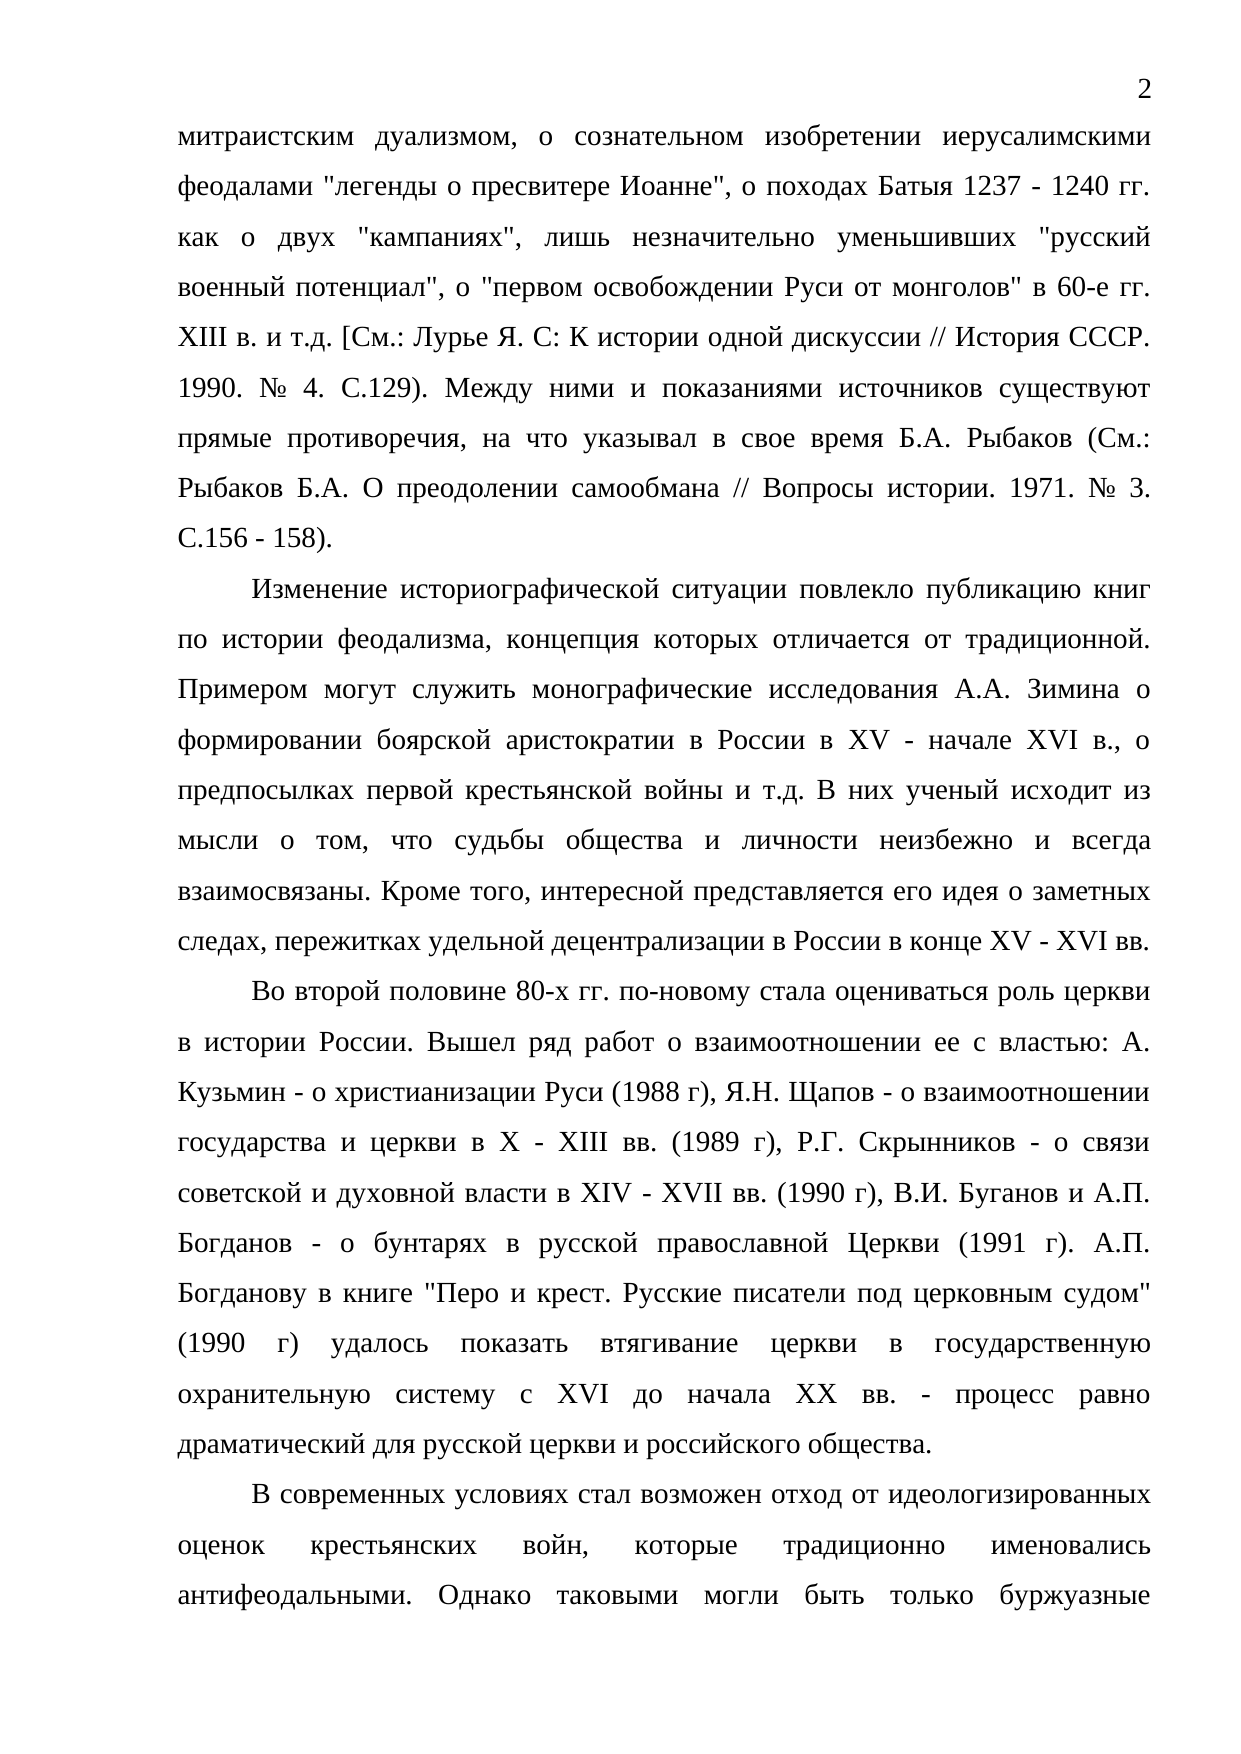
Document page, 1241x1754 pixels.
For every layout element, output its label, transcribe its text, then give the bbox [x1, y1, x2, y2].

text Во второй половине 80-х гг. по-новому стала оцениваться роль церкви в истории России. Вышел ряд работ о взаимоотношении ее с властью: А. Кузьмин - о христианизации Руси (1988 г), Я.Н. Щапов - о взаимоотношении государства и церкви в X - XIII вв. (1989 г), Р.Г. Скрынников - о связи советской и духовной власти в XIV - XVII вв. (1990 г), В.И. Буганов и А.П. Богданов - о бунтарях в русской православной Церкви (1991 г). А.П. Богданову в книге "Перо и крест. Русские писатели под церковным судом" (1990 г) удалось показать втягивание церкви в государственную охранительную систему с XVI до начала XX вв. - процесс равно драматический для русской церкви и российского общества. [177, 973, 1152, 1460]
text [177, 118, 1152, 554]
text Изменение историографической ситуации повлекло публикацию книг по истории феодализма, концепция которых отличается от традиционной. Примером могут служить монографические исследования А.А. Зимина о формировании боярской аристократии в России в XV - начале XVI в., о предпосылках первой крестьянской войны и т.д. В них ученый исходит из мысли о том, что судьбы общества и личности неизбежно и всегда взаимосвязаны. Кроме того, интересной представляется его идея о заметных следах, пережитках удельной децентрализации в России в конце XV - XVI вв. [177, 571, 1152, 957]
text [177, 1477, 1152, 1611]
